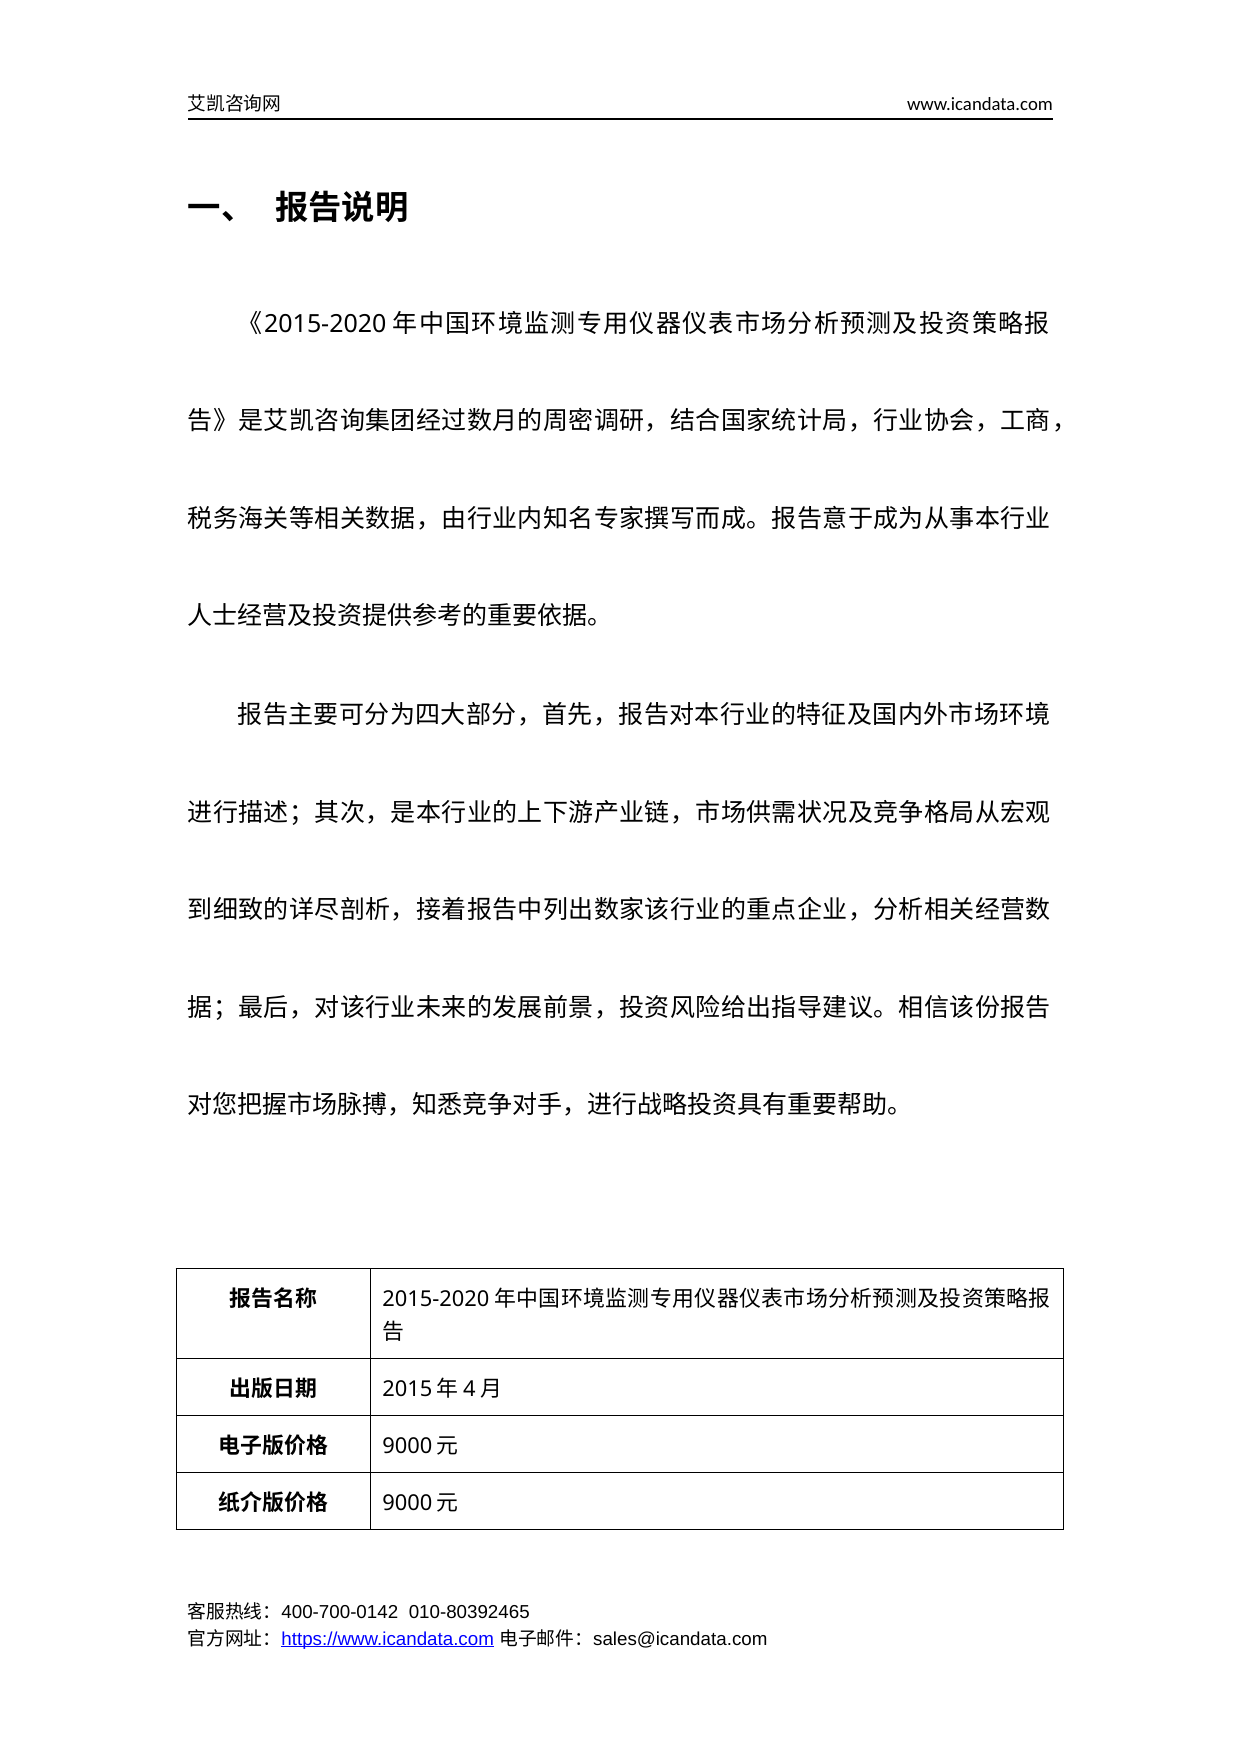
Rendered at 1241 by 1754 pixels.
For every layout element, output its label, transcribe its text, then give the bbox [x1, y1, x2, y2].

table_header 报告名称 [177, 1269, 370, 1358]
table_cell 纸介版价格 [177, 1473, 370, 1529]
subtitle 报告说明 [187, 172, 1053, 237]
table_cell 电子版价格 [177, 1416, 370, 1472]
table_cell 2015年4月 [371, 1359, 1063, 1415]
table_cell 出版日期 [177, 1359, 370, 1415]
table_cell 9000元 [371, 1416, 1063, 1472]
text 《2015-2020年中国环境监测专用仪器仪表市场分析预测及投资策略报告》是艾凯咨询集团经过数月的周密调研，结合国家统计局，行业协会，工商，税务海关等相关数据，由行业内知名专家撰写而成。报告意于成为从事本行业人士经营及投资提供参考的重要依据。 [187, 289, 1053, 646]
table_header 2015-2020年中国环境监测专用仪器仪表市场分析预测及投资策略报告 [371, 1269, 1063, 1358]
text 报告主要可分为四大部分，首先，报告对本行业的特征及国内外市场环境进行描述；其次，是本行业的上下游产业链，市场供需状况及竞争格局从宏观到细致的详尽剖析，接着报告中列出数家该行业的重点企业，分析相关经营数据；最后，对该行业未来的发展前景，投资风险给出指导建议。相信该份报告对您把握市场脉搏，知悉竞争对手，进行战略投资具有重要帮助。 [187, 681, 1053, 1136]
table_cell 9000元 [371, 1473, 1063, 1529]
